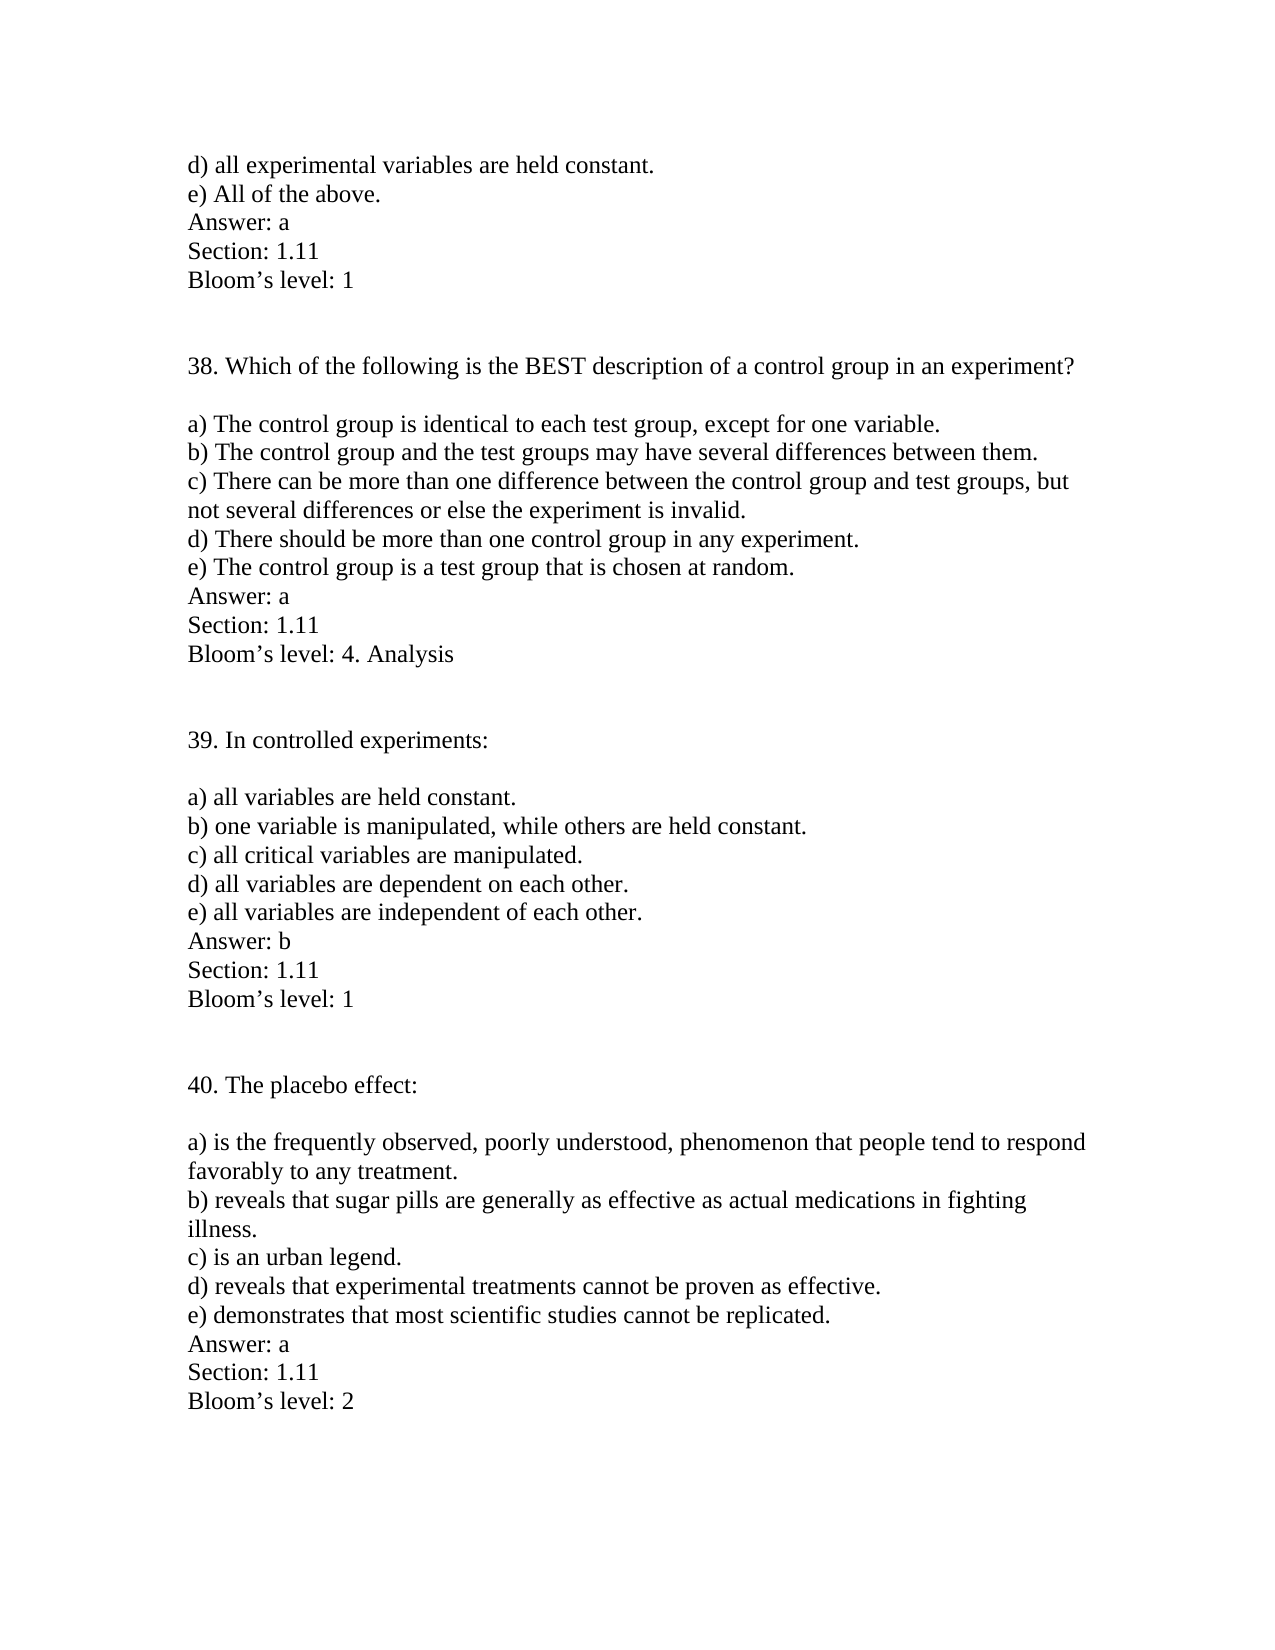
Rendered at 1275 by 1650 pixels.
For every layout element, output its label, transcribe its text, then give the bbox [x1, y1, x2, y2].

text a) The control group is identical to each test group, except for one variable. [187, 409, 1087, 437]
text Section: 1.11 [187, 1357, 1087, 1386]
text Section: 1.11 [187, 955, 1087, 984]
text Section: 1.11 [187, 610, 1087, 639]
text Answer: a [187, 207, 1087, 236]
text e) demonstrates that most scientific studies cannot be replicated. [187, 1300, 1087, 1329]
text Bloom’s level: 1 [187, 265, 1087, 294]
text b) The control group and the test groups may have several differences between them. [187, 437, 1087, 466]
text Answer: a [187, 581, 1087, 610]
text a) all variables are held constant. [187, 782, 1087, 811]
text e) All of the above. [187, 179, 1087, 207]
text Bloom’s level: 2 [187, 1386, 1087, 1415]
text a) is the frequently observed, poorly understood, phenomenon that people tend to respond favorably to any treatment. [187, 1127, 1087, 1185]
text 38. Which of the following is the BEST description of a control group in an experiment? [187, 351, 1087, 380]
text Section: 1.11 [187, 236, 1087, 265]
text d) There should be more than one control group in any experiment. [187, 524, 1087, 552]
text 40. The placebo effect: [187, 1070, 1087, 1099]
text e) all variables are independent of each other. [187, 897, 1087, 926]
text b) one variable is manipulated, while others are held constant. [187, 811, 1087, 840]
text b) reveals that sugar pills are generally as effective as actual medications in fighting illness. [187, 1185, 1087, 1242]
text d) all experimental variables are held constant. [187, 150, 1087, 179]
text c) is an urban legend. [187, 1242, 1087, 1271]
text Bloom’s level: 1 [187, 984, 1087, 1012]
text Answer: a [187, 1329, 1087, 1357]
text Answer: b [187, 926, 1087, 955]
text Bloom’s level: 4. Analysis [187, 639, 1087, 667]
text c) all critical variables are manipulated. [187, 840, 1087, 869]
text c) There can be more than one difference between the control group and test groups, but not several differences or else the experiment is invalid. [187, 466, 1087, 524]
text d) reveals that experimental treatments cannot be proven as effective. [187, 1271, 1087, 1300]
text 39. In controlled experiments: [187, 725, 1087, 754]
text e) The control group is a test group that is chosen at random. [187, 552, 1087, 581]
text d) all variables are dependent on each other. [187, 869, 1087, 897]
